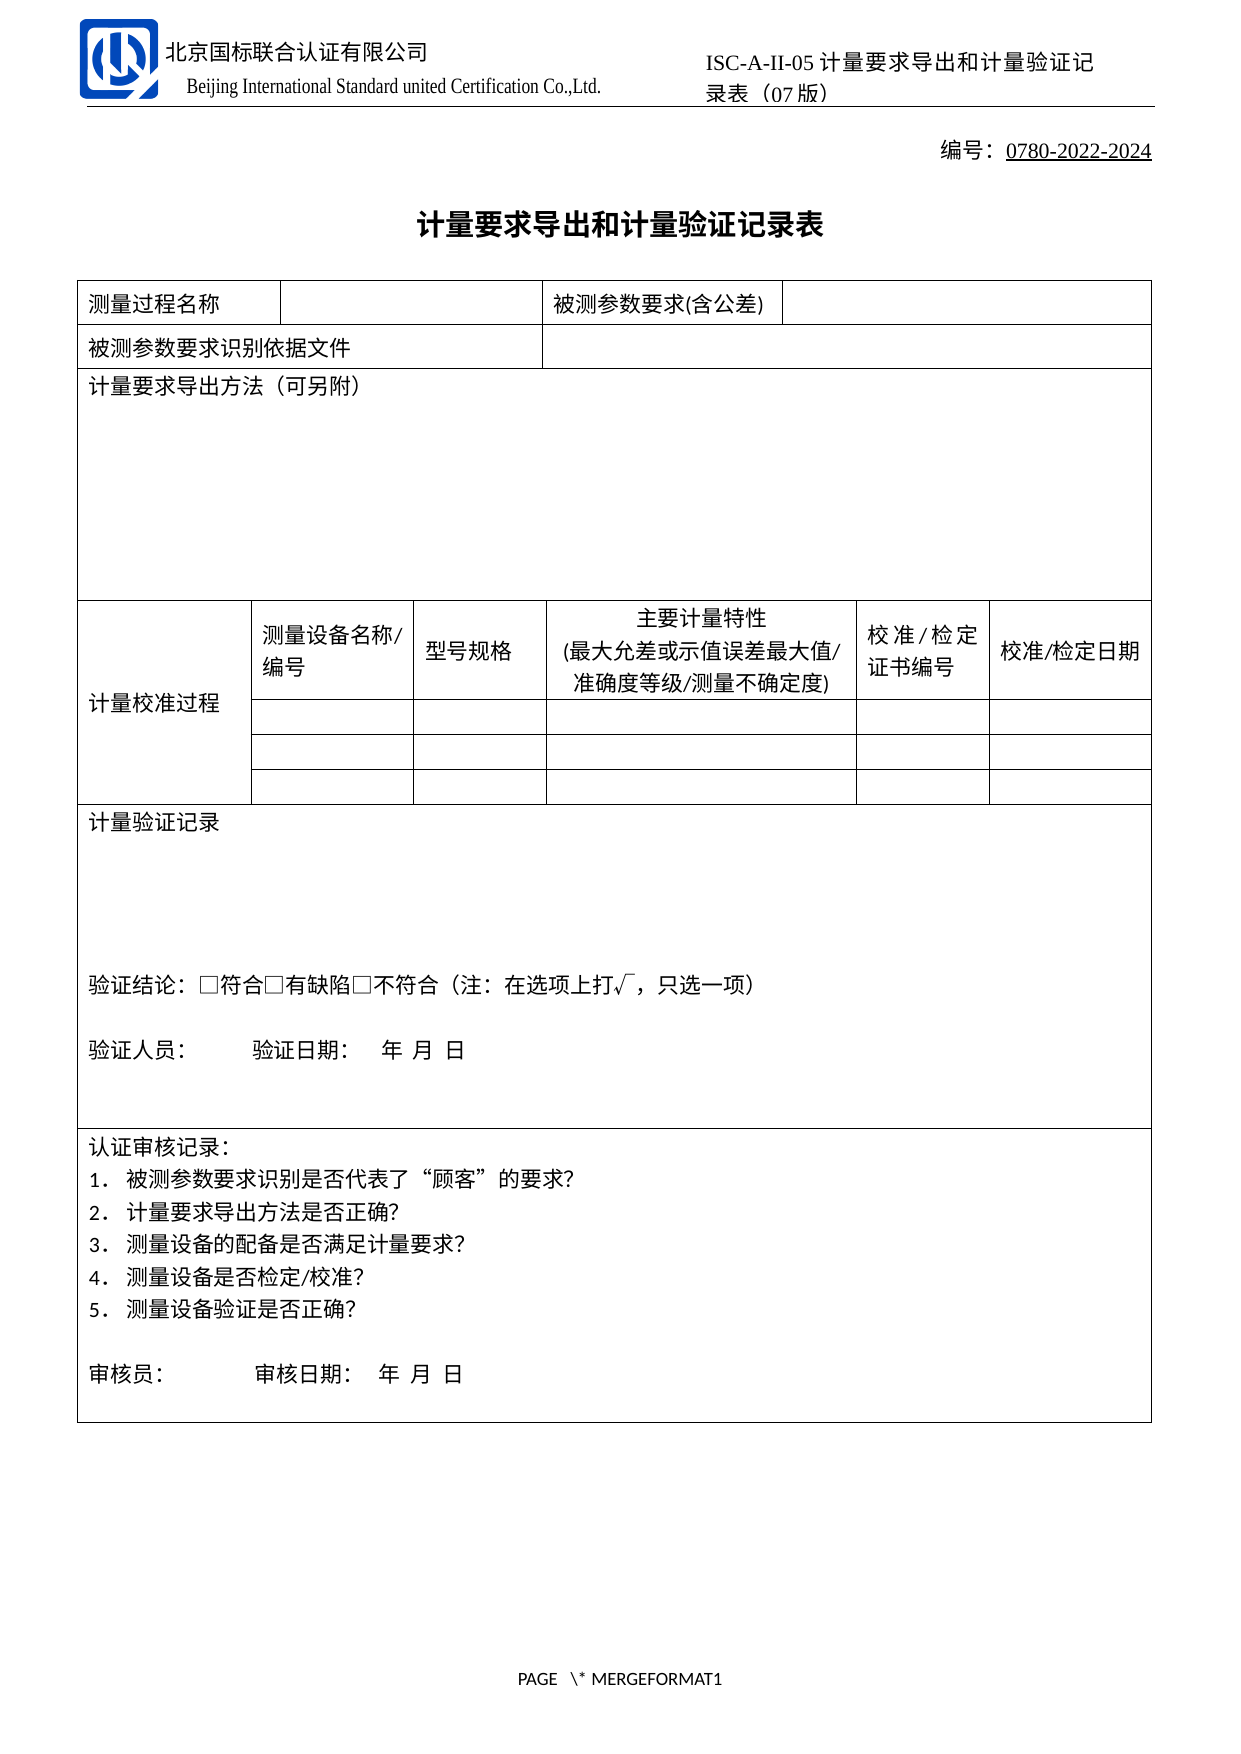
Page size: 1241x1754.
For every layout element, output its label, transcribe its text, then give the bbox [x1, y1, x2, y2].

table_cell [990, 735, 1151, 769]
table_cell 计量要求导出方法（可另附） [78, 369, 1151, 600]
table_cell 被测参数要求识别依据文件 [78, 325, 542, 368]
table_cell [414, 735, 546, 769]
table_cell [547, 700, 856, 733]
text 计量要求导出和计量验证记录表 [89, 190, 1152, 255]
table_cell [252, 700, 413, 733]
table_cell [252, 770, 413, 804]
table_cell [857, 700, 989, 733]
table_cell [547, 770, 856, 804]
table_cell 计量校准过程 [78, 601, 251, 804]
table_cell 主要计量特性 (最大允差或示值误差最大值/准确度等级/测量不确定度) [547, 601, 856, 698]
table_cell [857, 770, 989, 804]
table_header [281, 281, 542, 324]
table_cell 型号规格 [414, 601, 546, 698]
table_cell [414, 770, 546, 804]
table_cell 计量验证记录 验证结论：□符合□有缺陷□不符合（注：在选项上打√，只选一项） 验证人员： 验证日期： 年 月 日 [78, 805, 1151, 1128]
table_cell [990, 700, 1151, 733]
picture [79, 19, 159, 99]
table_cell [252, 735, 413, 769]
text 编号：0780-2022-2024 [89, 132, 1152, 165]
table_cell [414, 700, 546, 733]
table_cell 测量设备名称/编号 [252, 601, 413, 698]
table_cell [857, 735, 989, 769]
table_cell 校准/检定日期 [990, 601, 1151, 698]
table_cell 认证审核记录： 被测参数要求识别是否代表了“顾客”的要求？ 计量要求导出方法是否正确？ 测量设备的配备是否满足计量要求？ 测量设备是否检定/校准？ 测量设备验证是否正确？ 审核员： 审核日期： 年 月 日 [78, 1129, 1151, 1422]
table_header 测量过程名称 [78, 281, 280, 324]
table_cell [543, 325, 1151, 368]
table_cell [547, 735, 856, 769]
table_cell 校准/检定证书编号 [857, 601, 989, 698]
table_header 被测参数要求(含公差) [543, 281, 782, 324]
table_header [783, 281, 1151, 324]
table_cell [990, 770, 1151, 804]
